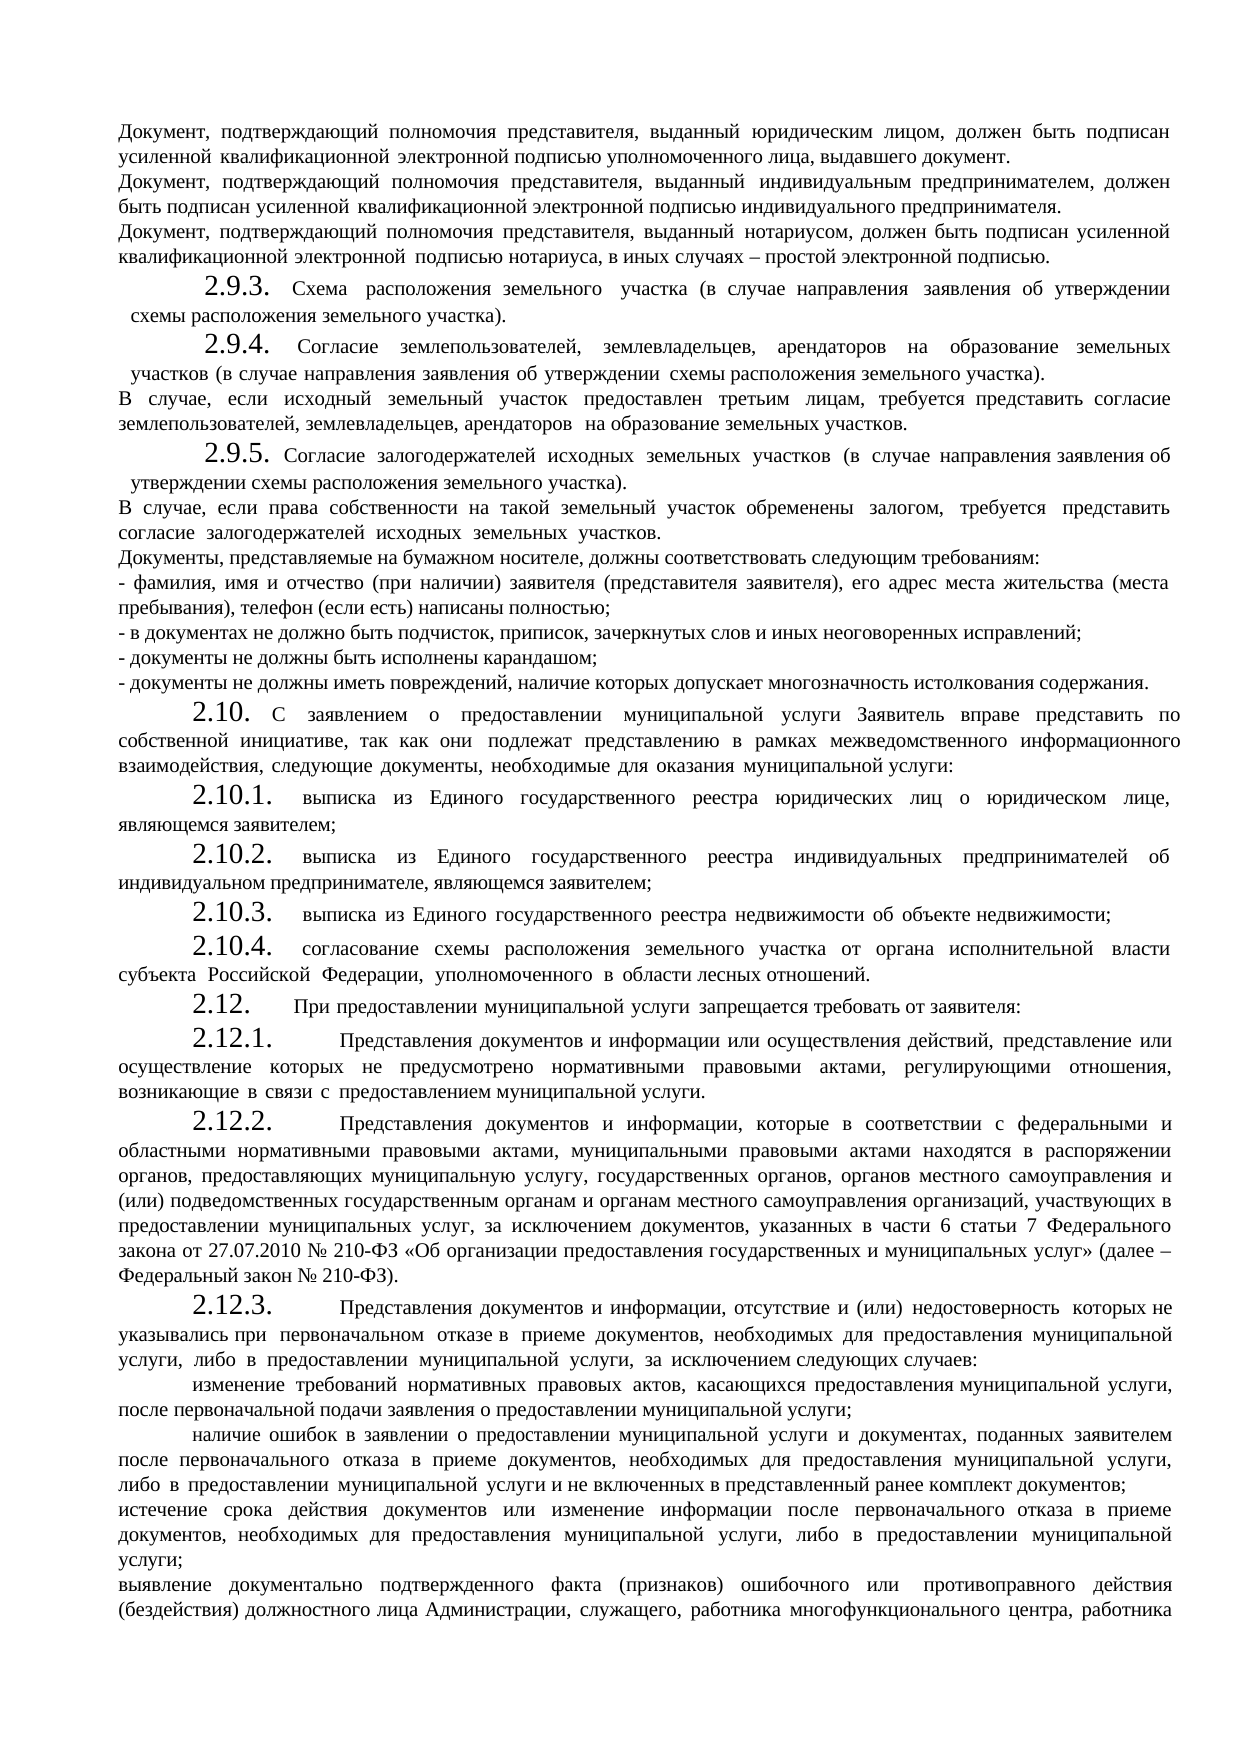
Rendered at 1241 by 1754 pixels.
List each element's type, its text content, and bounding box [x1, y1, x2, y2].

list выписка из Единого государственного реестра недвижимости об объекте недвижимости; [118, 894, 1170, 928]
text - документы не должны быть исполнены карандашом; [118, 644, 1170, 669]
text - фамилия, имя и отчество (при наличии) заявителя (представителя заявителя), его адрес места жительства (места пребывания), телефон (если есть) написаны полностью; [118, 569, 1170, 619]
text В случае, если исходный земельный участок предоставлен третьим лицам, требуется представить согласие землепользователей, землевладельцев, арендаторов на образование земельных участков. [118, 385, 1171, 435]
text Документ, подтверждающий полномочия представителя, выданный нотариусом, должен быть подписан усиленной квалификационной электронной подписью нотариуса, в иных случаях – простой электронной подписью. [118, 218, 1170, 268]
text наличие ошибок в заявлении о предоставлении муниципальной услуги и документах, поданных заявителем после первоначального отказа в приеме документов, необходимых для предоставления муниципальной услуги, либо в предоставлении муниципальной услуги и не включенных в представленный ранее комплект документов; [118, 1421, 1172, 1496]
list выписка из Единого государственного реестра юридических лиц о юридическом лице, являющемся заявителем; [118, 777, 1170, 836]
list выписка из Единого государственного реестра индивидуальных предпринимателей об индивидуальном предпринимателе, являющемся заявителем; [118, 836, 1170, 894]
list Представления документов и информации, отсутствие и (или) недостоверность которых не указывались при первоначальном отказе в приеме документов, необходимых для предоставления муниципальной услуги, либо в предоставлении муниципальной услуги, за исключением следующих случаев: [118, 1287, 1172, 1371]
list Согласие землепользователей, землевладельцев, арендаторов на образование земельных участков (в случае направления заявления об утверждении схемы расположения земельного участка). [130, 327, 1171, 385]
text изменение требований нормативных правовых актов, касающихся предоставления муниципальной услуги, после первоначальной подачи заявления о предоставлении муниципальной услуги; [118, 1371, 1172, 1421]
text - документы не должны иметь повреждений, наличие которых допускает многозначность истолкования содержания. [118, 669, 1170, 694]
list При предоставлении муниципальной услуги запрещается требовать от заявителя: [118, 986, 1169, 1020]
text - в документах не должно быть подчисток, приписок, зачеркнутых слов и иных неоговоренных исправлений; [118, 619, 1170, 644]
list С заявлением о предоставлении муниципальной услуги Заявитель вправе представить по собственной инициативе, так как они подлежат представлению в рамках межведомственного информационного взаимодействия, следующие документы, необходимые для оказания муниципальной услуги: [118, 694, 1181, 777]
text Документы, представляемые на бумажном носителе, должны соответствовать следующим требованиям: [118, 544, 1170, 569]
list Схема расположения земельного участка (в случае направления заявления об утверждении схемы расположения земельного участка). [130, 268, 1170, 327]
text Документ, подтверждающий полномочия представителя, выданный индивидуальным предпринимателем, должен быть подписан усиленной квалификационной электронной подписью индивидуального предпринимателя. [118, 168, 1171, 218]
text Документ, подтверждающий полномочия представителя, выданный юридическим лицом, должен быть подписан усиленной квалификационной электронной подписью уполномоченного лица, выдавшего документ. [118, 118, 1170, 168]
list Представления документов и информации или осуществления действий, представление или осуществление которых не предусмотрено нормативными правовыми актами, регулирующими отношения, возникающие в связи с предоставлением муниципальной услуги. [118, 1020, 1172, 1103]
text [118, 1571, 1172, 1621]
list Согласие залогодержателей исходных земельных участков (в случае направления заявления об утверждении схемы расположения земельного участка). [130, 435, 1171, 494]
list согласование схемы расположения земельного участка от органа исполнительной власти субъекта Российской Федерации, уполномоченного в области лесных отношений. [118, 928, 1170, 986]
list Представления документов и информации, которые в соответствии с федеральными и областными нормативными правовыми актами, муниципальными правовыми актами находятся в распоряжении органов, предоставляющих муниципальную услугу, государственных органов, органов местного самоуправления и (или) подведомственных государственным органам и органам местного самоуправления организаций, участвующих в предоставлении муниципальных услуг, за исключением документов, указанных в части 6 статьи 7 Федерального закона от 27.07.2010 № 210-ФЗ «Об организации предоставления государственных и муниципальных услуг» (далее – Федеральный закон № 210-ФЗ). [118, 1103, 1172, 1287]
text В случае, если права собственности на такой земельный участок обременены залогом, требуется представить согласие залогодержателей исходных земельных участков. [118, 494, 1170, 544]
text истечение срока действия документов или изменение информации после первоначального отказа в приеме документов, необходимых для предоставления муниципальной услуги, либо в предоставлении муниципальной услуги; [118, 1496, 1172, 1571]
